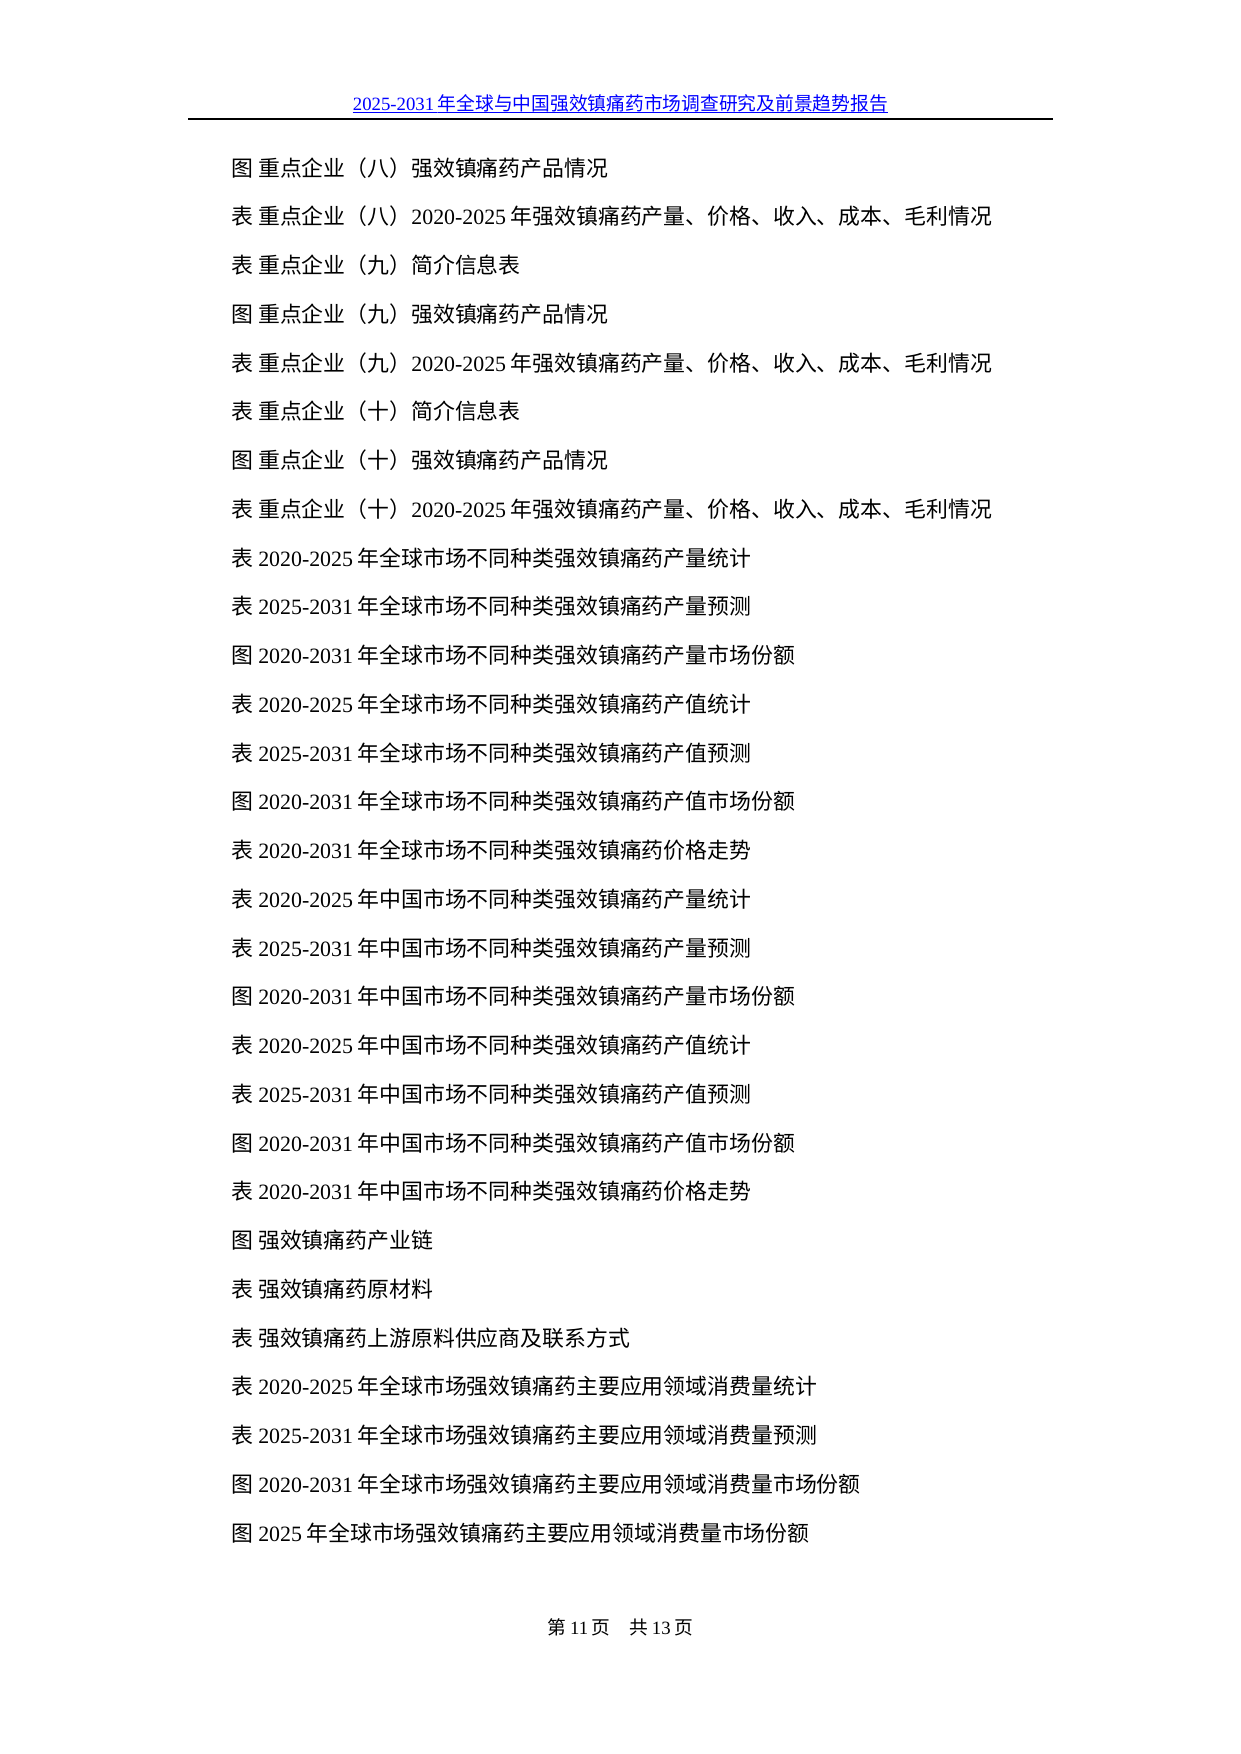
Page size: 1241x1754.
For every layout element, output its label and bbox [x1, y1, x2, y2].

text [187, 150, 1053, 1548]
